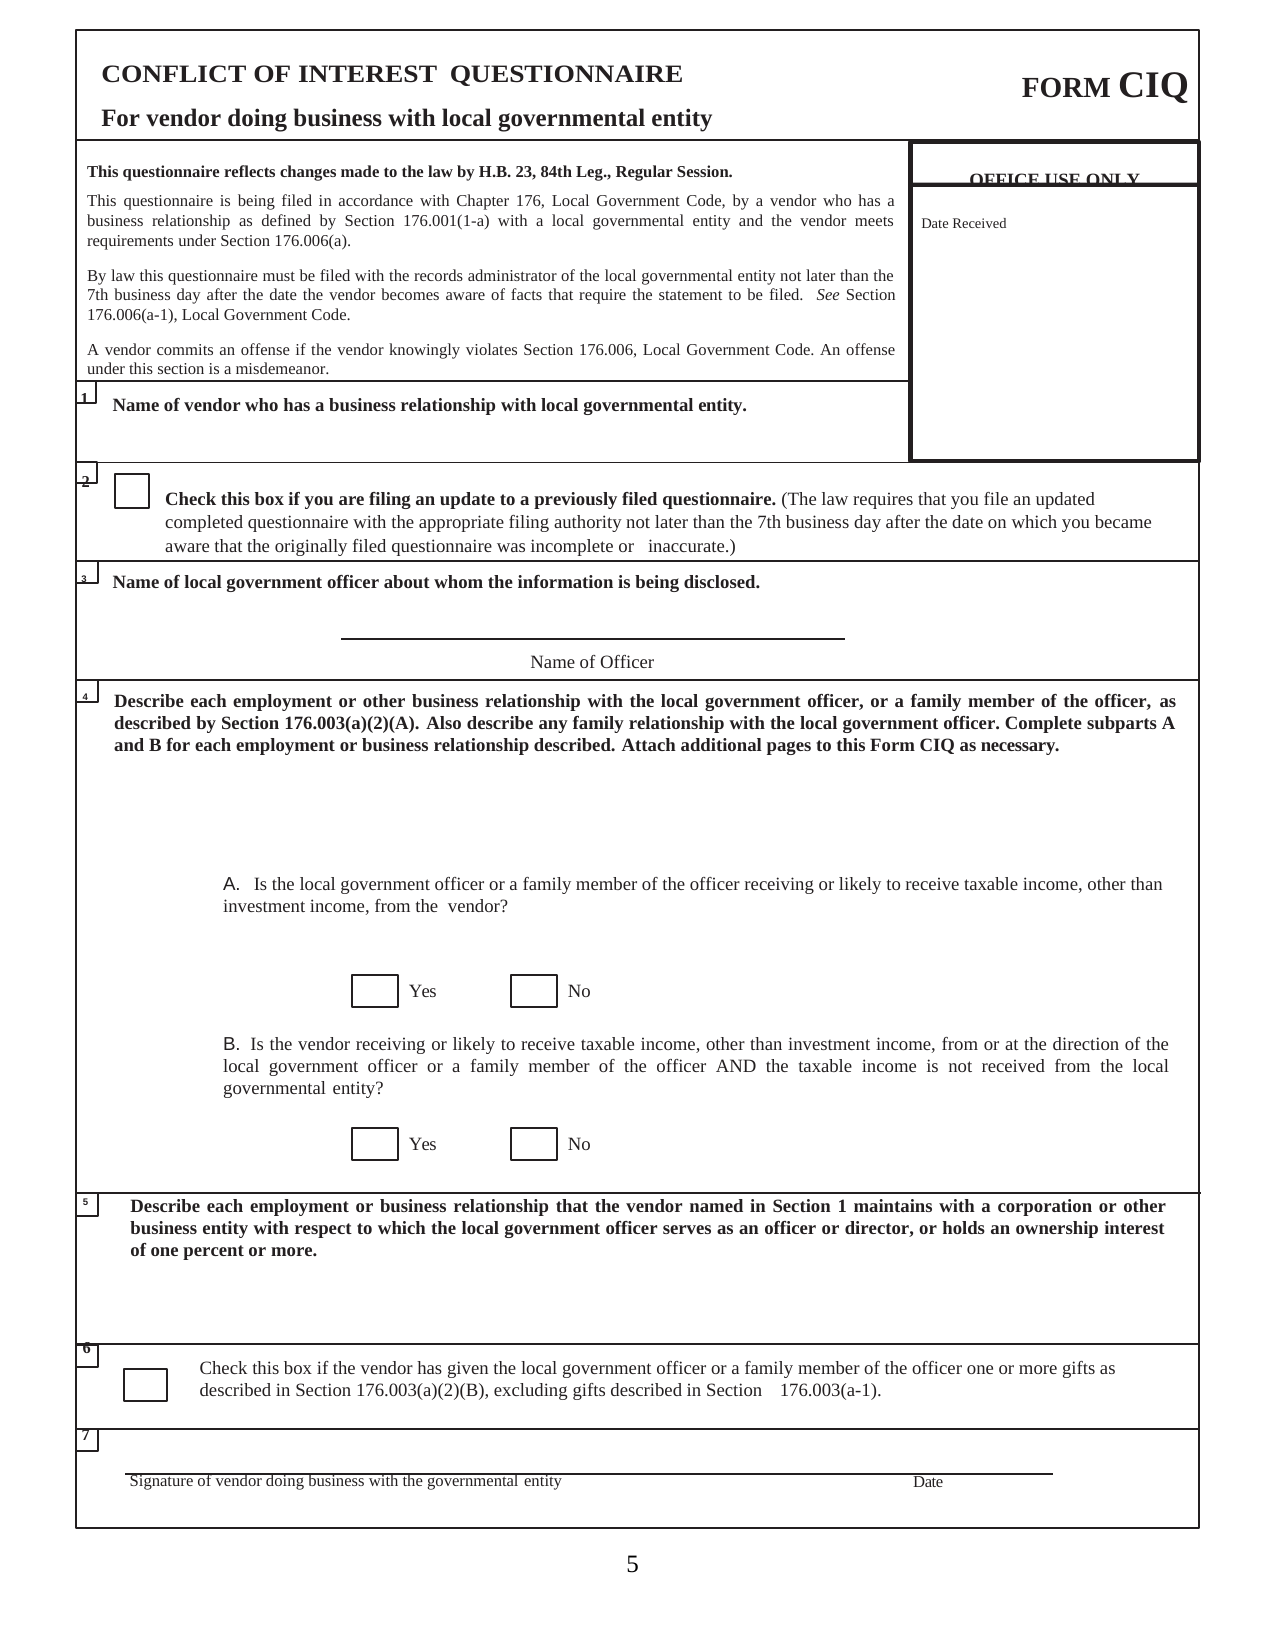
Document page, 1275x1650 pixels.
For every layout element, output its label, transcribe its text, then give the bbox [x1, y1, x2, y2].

text This questionnaire is being filed in accordance with Chapter 176, Local Government Code, by a vendor who has a business relationship as defined by Section 176.001(1-a) with a local governmental entity and the vendor meets requirements under Section 176.006(a). [87, 191, 896, 250]
list Describe each employment or other business relationship with the local government officer, or a family member of the officer, as described by Section 176.003(a)(2)(A). Also describe any family relationship with the local government officer. Complete subparts A and B for each employment or business relationship described. Attach additional pages to this Form CIQ as necessary. [82, 689, 1176, 756]
text Check this box if you are filing an update to a previously filed questionnaire. (The law requires that you file an updated [165, 491, 1196, 509]
list Describe each employment or business relationship that the vendor named in Section 1 maintains with a corporation or other business entity with respect to which the local government officer serves as an officer or director, or holds an ownership interest of one percent or more. [83, 1195, 1167, 1261]
text Name of Officer [524, 651, 659, 672]
text CONFLICT OF INTEREST QUESTIONNAIRE [101, 59, 768, 88]
text 6 [82, 1339, 1196, 1357]
text Signature of vendor doing business with the governmental entity Date [129, 1471, 1196, 1491]
list Name of local government officer about whom the information is being disclosed. [81, 571, 1196, 593]
text Yes No [408, 1133, 1196, 1154]
text 2 [81, 475, 1196, 491]
list Is the vendor receiving or likely to receive taxable income, other than investment income, from or at the direction of the local government officer or a family member of the officer AND the taxable income is not received from the local governmental entity? [223, 1032, 1171, 1098]
text This questionnaire reflects changes made to the law by H.B. 23, 84th Leg., Regular Session. [87, 162, 896, 181]
text completed questionnaire with the appropriate filing authority not later than the 7th business day after the date on which you became aware that the originally filed questionnaire was incomplete or inaccurate.) [165, 511, 1161, 556]
text Yes No [408, 980, 1196, 1002]
text Check this box if the vendor has given the local government officer or a family member of the officer one or more gifts as described in Section 176.003(a)(2)(B), excluding gifts described in Section 176.003(a-1). [199, 1357, 1161, 1401]
text 1 Name of vendor who has a business relationship with local governmental entity. [80, 389, 1196, 416]
text Date Received [921, 214, 1196, 231]
text By law this questionnaire must be filed with the records administrator of the local governmental entity not later than the 7th business day after the date the vendor becomes aware of facts that require the statement to be filed. See Section 176.006(a-1), Local Government Code. [87, 265, 896, 324]
text A vendor commits an offense if the vendor knowingly violates Section 176.006, Local Government Code. An offense under this section is a misdemeanor. [87, 339, 896, 378]
text OFFICE USE ONLY [969, 169, 1196, 191]
text 7 [81, 1424, 1196, 1444]
text FORM CIQ [1022, 62, 1196, 106]
text For vendor doing business with local governmental entity [101, 103, 768, 132]
list Is the local government officer or a family member of the officer receiving or likely to receive taxable income, other than investment income, from the vendor? [223, 873, 1171, 917]
